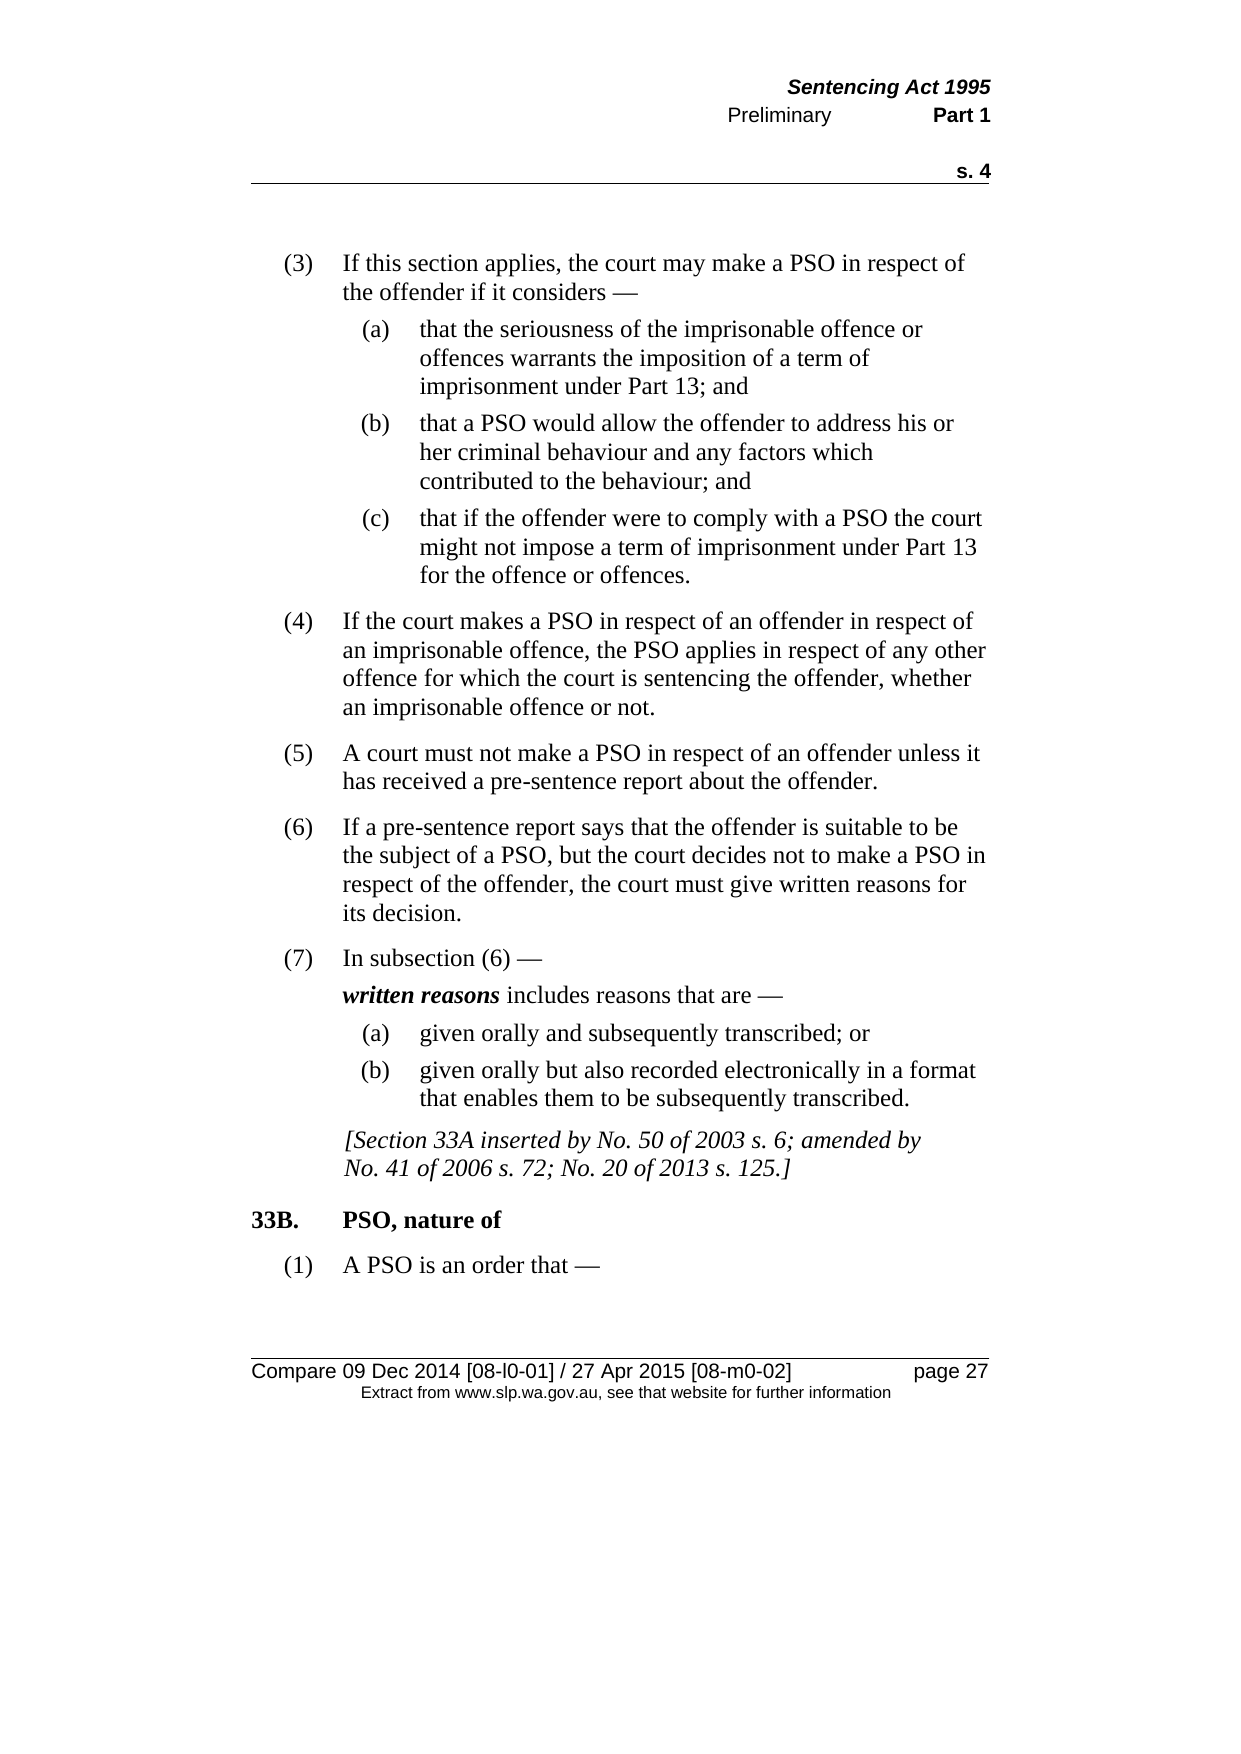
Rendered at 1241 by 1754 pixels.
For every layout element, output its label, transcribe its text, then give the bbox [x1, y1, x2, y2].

text (3) If this section applies, the court may make a PSO in respect of the offender if it considers — [251, 248, 989, 306]
text (b) given orally but also recorded electronically in a format that enables them to be subsequently transcribed. [251, 1055, 989, 1112]
subtitle 33B. PSO, nature of [251, 1205, 989, 1234]
text (b) that a PSO would allow the offender to address his or her criminal behaviour and any factors which contributed to the behaviour; and [251, 408, 989, 495]
text (a) that the seriousness of the imprisonable offence or offences warrants the imposition of a term of imprisonment under Part 13; and [251, 314, 989, 400]
text (5) A court must not make a PSO in respect of an offender unless it has received a pre-sentence report about the offender. [251, 738, 989, 795]
text (1) A PSO is an order that — [251, 1251, 989, 1279]
text (a) given orally and subsequently transcribed; or [251, 1018, 989, 1046]
text [Section 33A inserted by No. 50 of 2003 s. 6; amended by No. 41 of 2006 s. 72; No. 20 of 2013 s. 125.] [251, 1125, 989, 1182]
text (c) that if the offender were to comply with a PSO the court might not impose a term of imprisonment under Part 13 for the offence or offences. [251, 503, 989, 589]
text (6) If a pre-sentence report says that the offender is suitable to be the subject of a PSO, but the court decides not to make a PSO in respect of the offender, the court must give written reasons for its decision. [251, 812, 989, 927]
text (7) In subsection (6) — [251, 943, 989, 972]
text written reasons includes reasons that are — [251, 981, 989, 1009]
text (4) If the court makes a PSO in respect of an offender in respect of an imprisonable offence, the PSO applies in respect of any other offence for which the court is sentencing the offender, whether an imprisonable offence or not. [251, 606, 989, 721]
